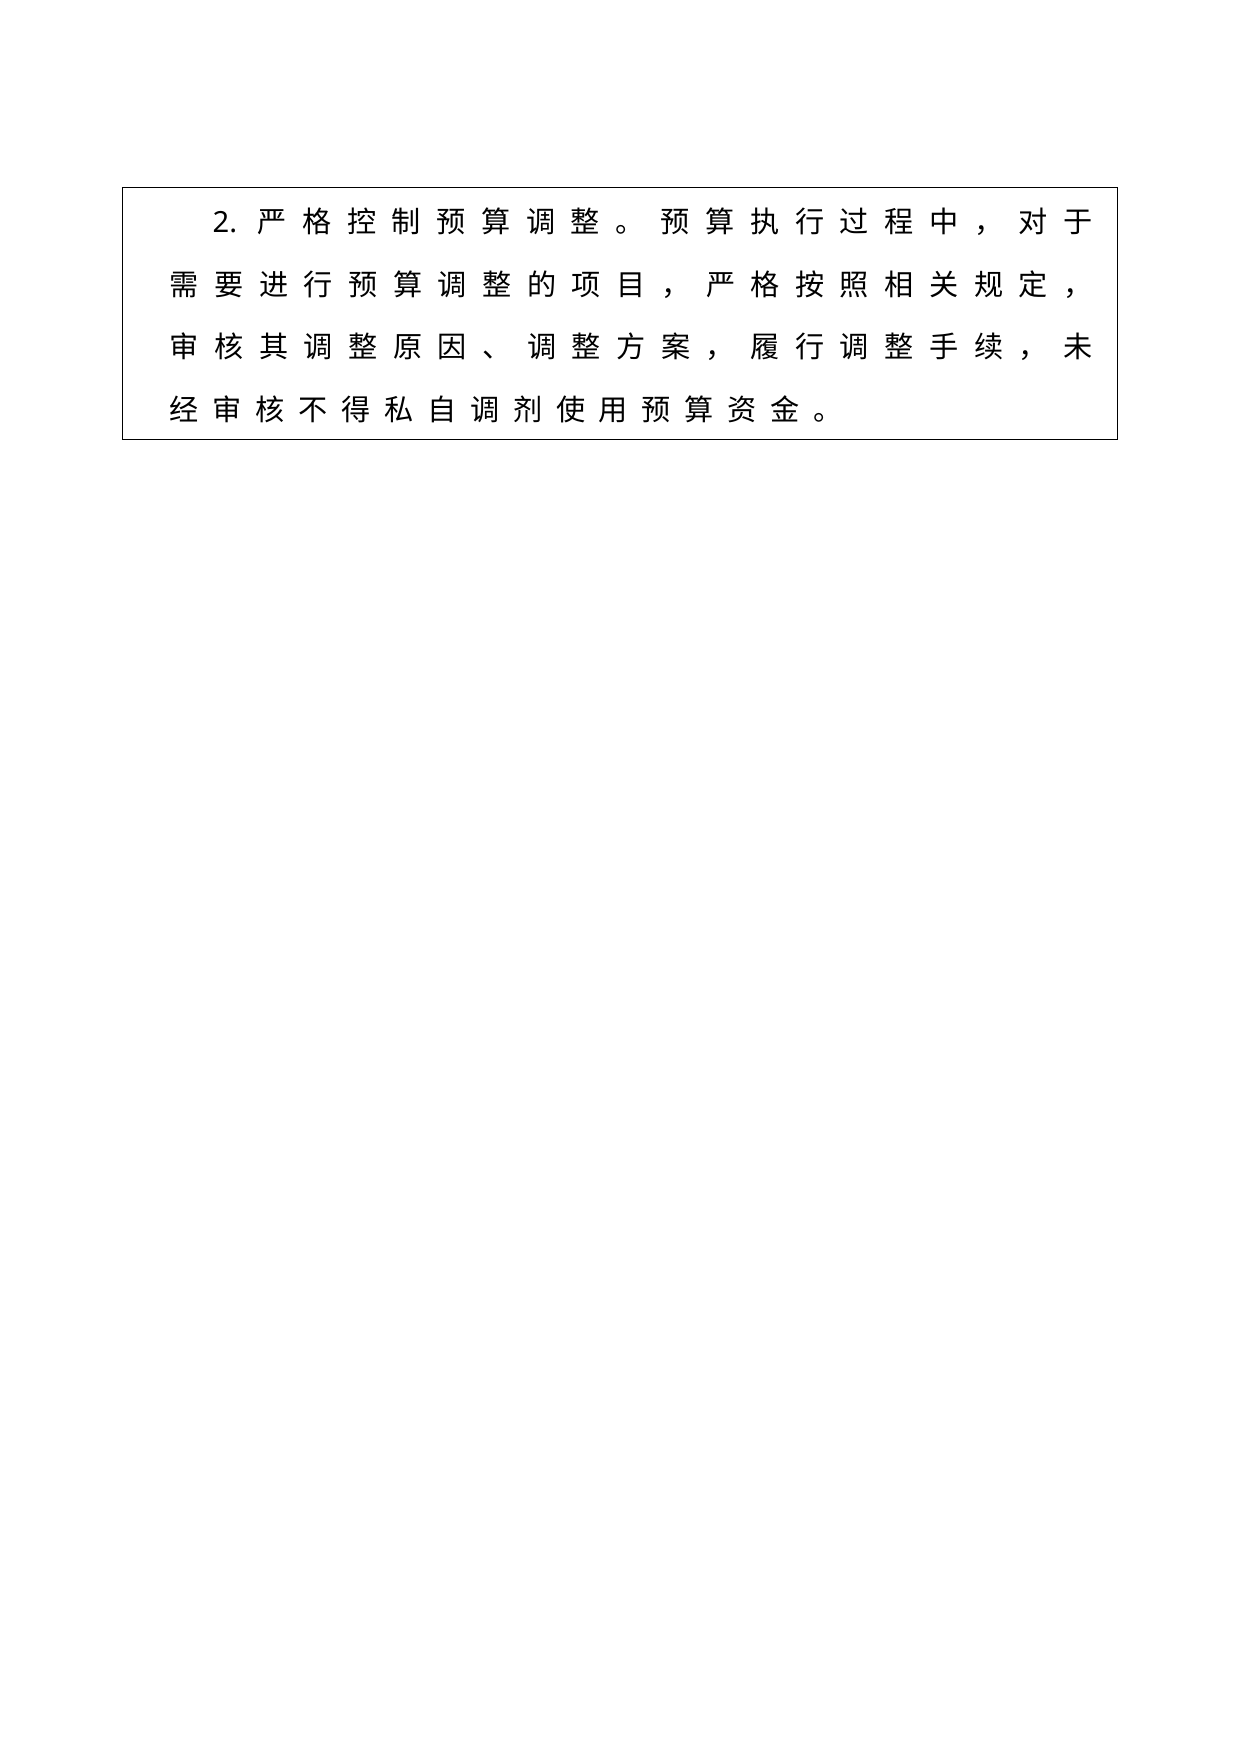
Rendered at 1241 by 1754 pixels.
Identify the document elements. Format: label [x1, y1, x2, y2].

table_header [123, 188, 1117, 439]
